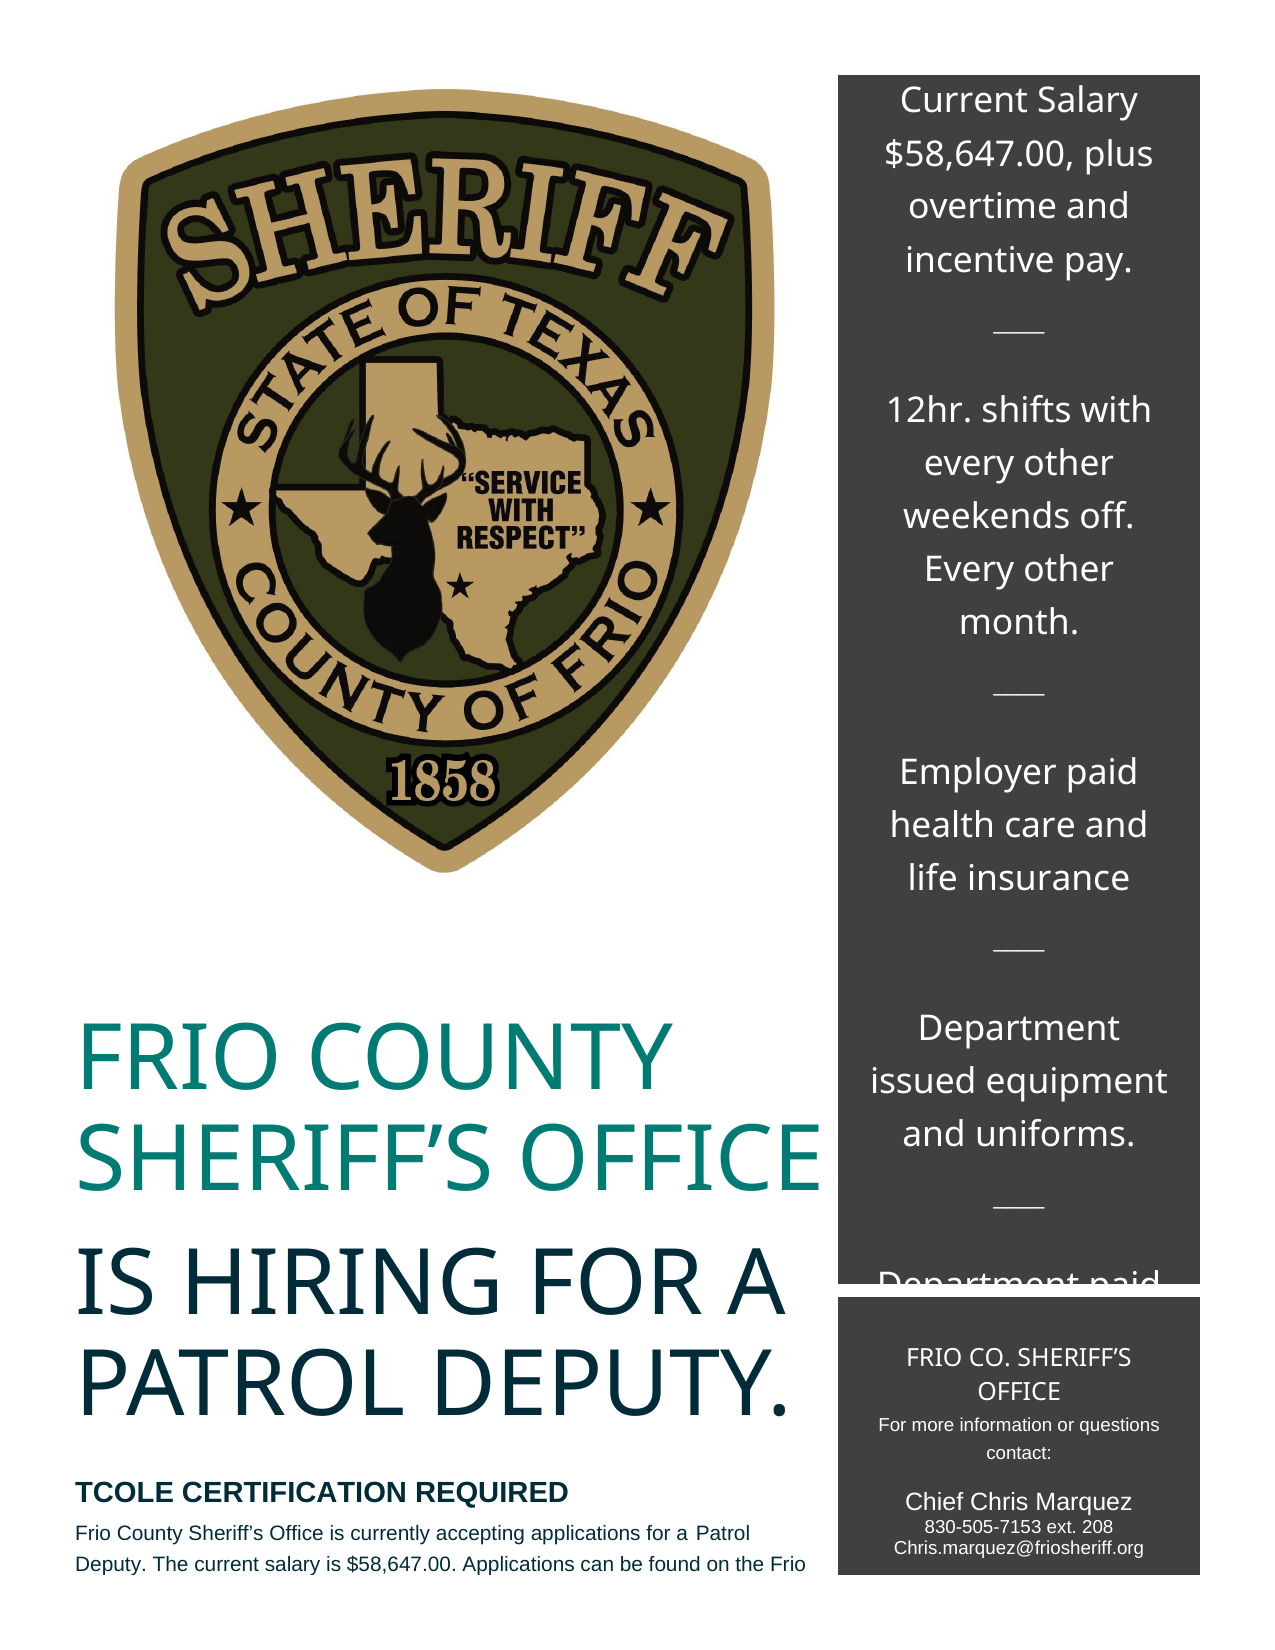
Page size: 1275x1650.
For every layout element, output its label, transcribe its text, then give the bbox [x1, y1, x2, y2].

picture [75, 75, 825, 892]
table_header Frio County Sheriff’s Office is currently accepting applications for a Patrol Deputy. The current salary is $58,647.00. Applications can be found on the Frio County website at www.co.frio.tx.us, and are available at the Frio County Sheriff’s. [75, 892, 825, 1575]
